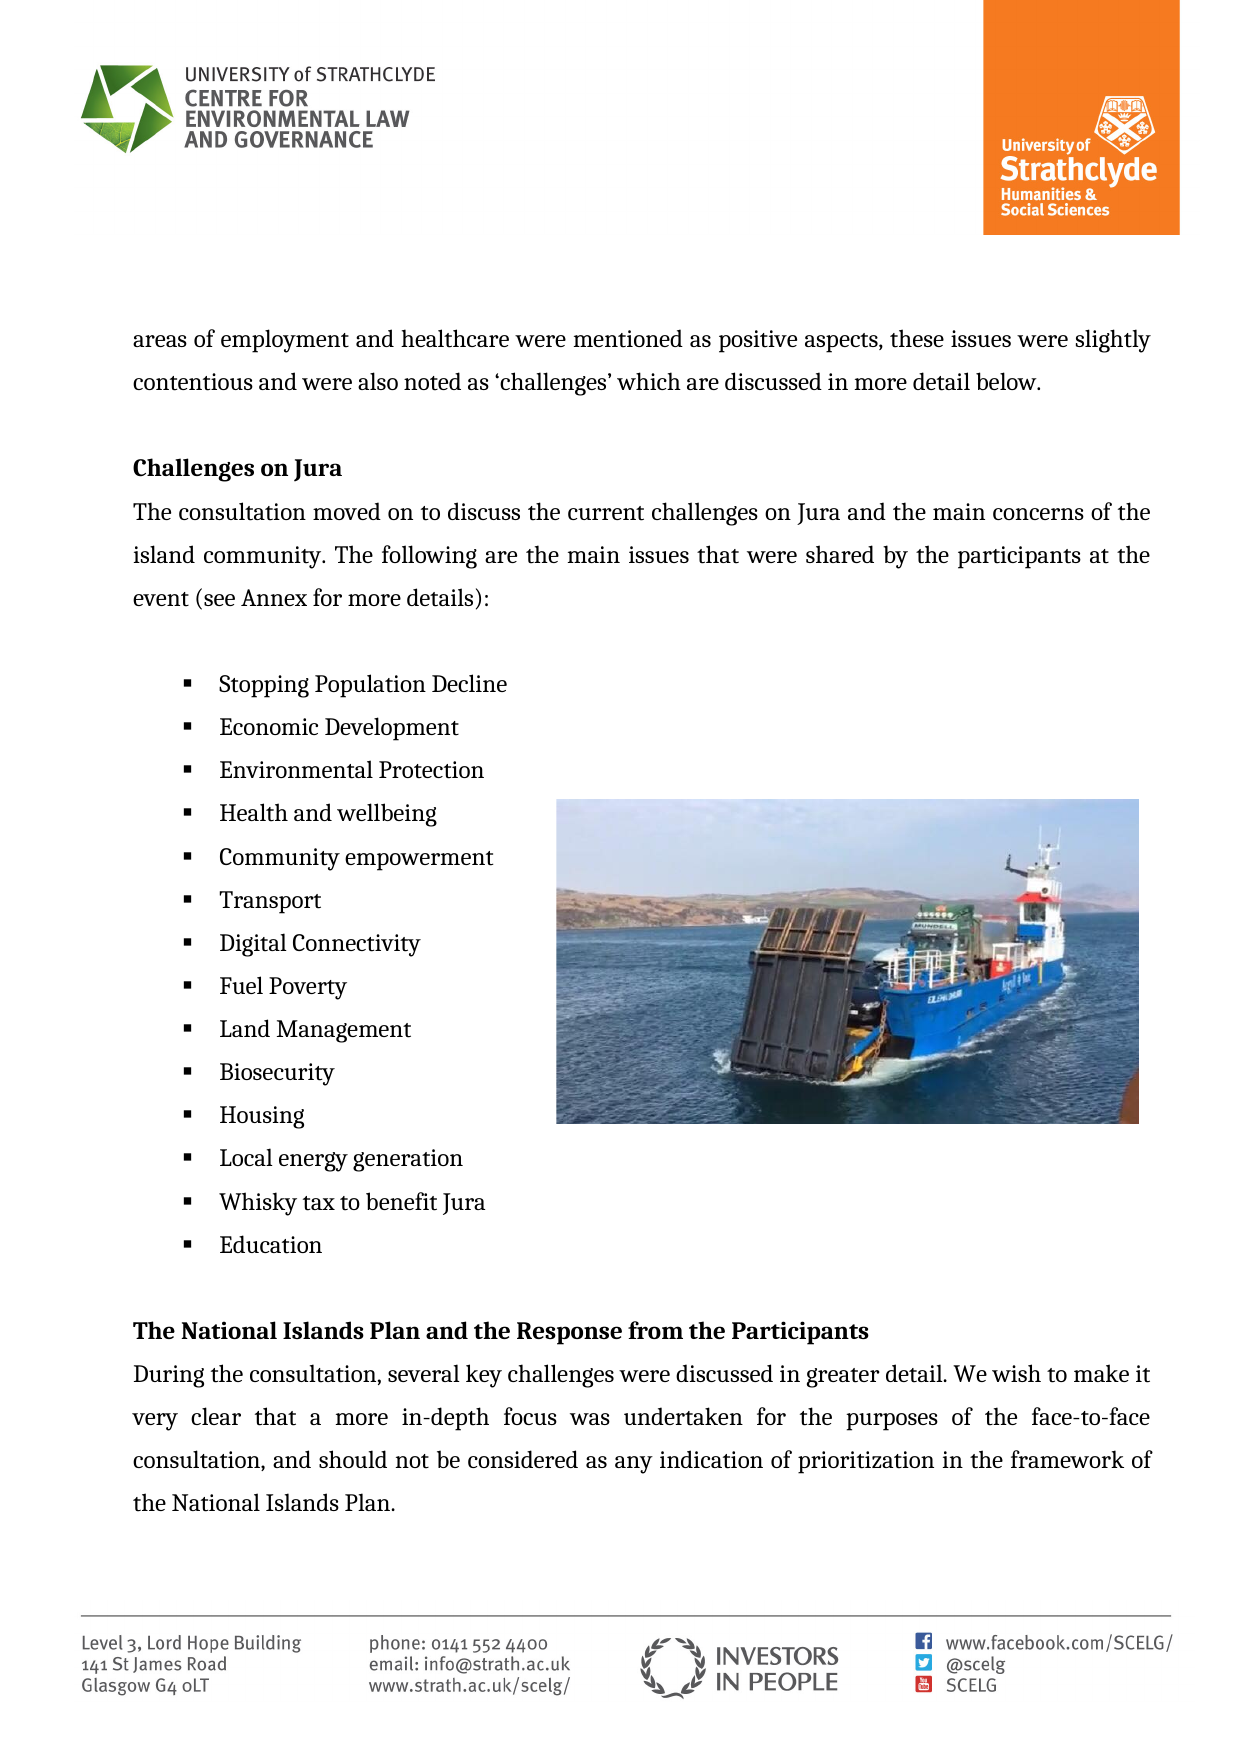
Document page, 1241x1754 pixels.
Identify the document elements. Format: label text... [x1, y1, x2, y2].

text The consultation moved on to discuss the current challenges on Jura and the main concerns of the island community. The following are the main issues that were shared by the participants at the event (see Annex for more details): [133, 497, 1152, 612]
table_header [545, 627, 1152, 1273]
picture [556, 799, 1139, 1124]
picture [73, 0, 1201, 235]
picture [73, 1600, 1196, 1702]
text The National Islands Plan and the Response from the Participants [133, 1317, 1152, 1345]
text During the consultation, several key challenges were discussed in greater detail. We wish to make it very clear that a more in-depth focus was undertaken for the purposes of the face-to-face consultation, and should not be considered as any indication of prioritization in the framework of the National Islands Plan. [133, 1360, 1152, 1518]
table_header Stopping Population Decline Economic Development Environmental Protection Health and wellbeing Community empowerment Transport Digital Connectivity Fuel Poverty Land Management Biosecurity Housing Local energy generation Whisky tax to benefit Jura Education [133, 627, 545, 1273]
text Challenges on Jura [133, 454, 1152, 483]
